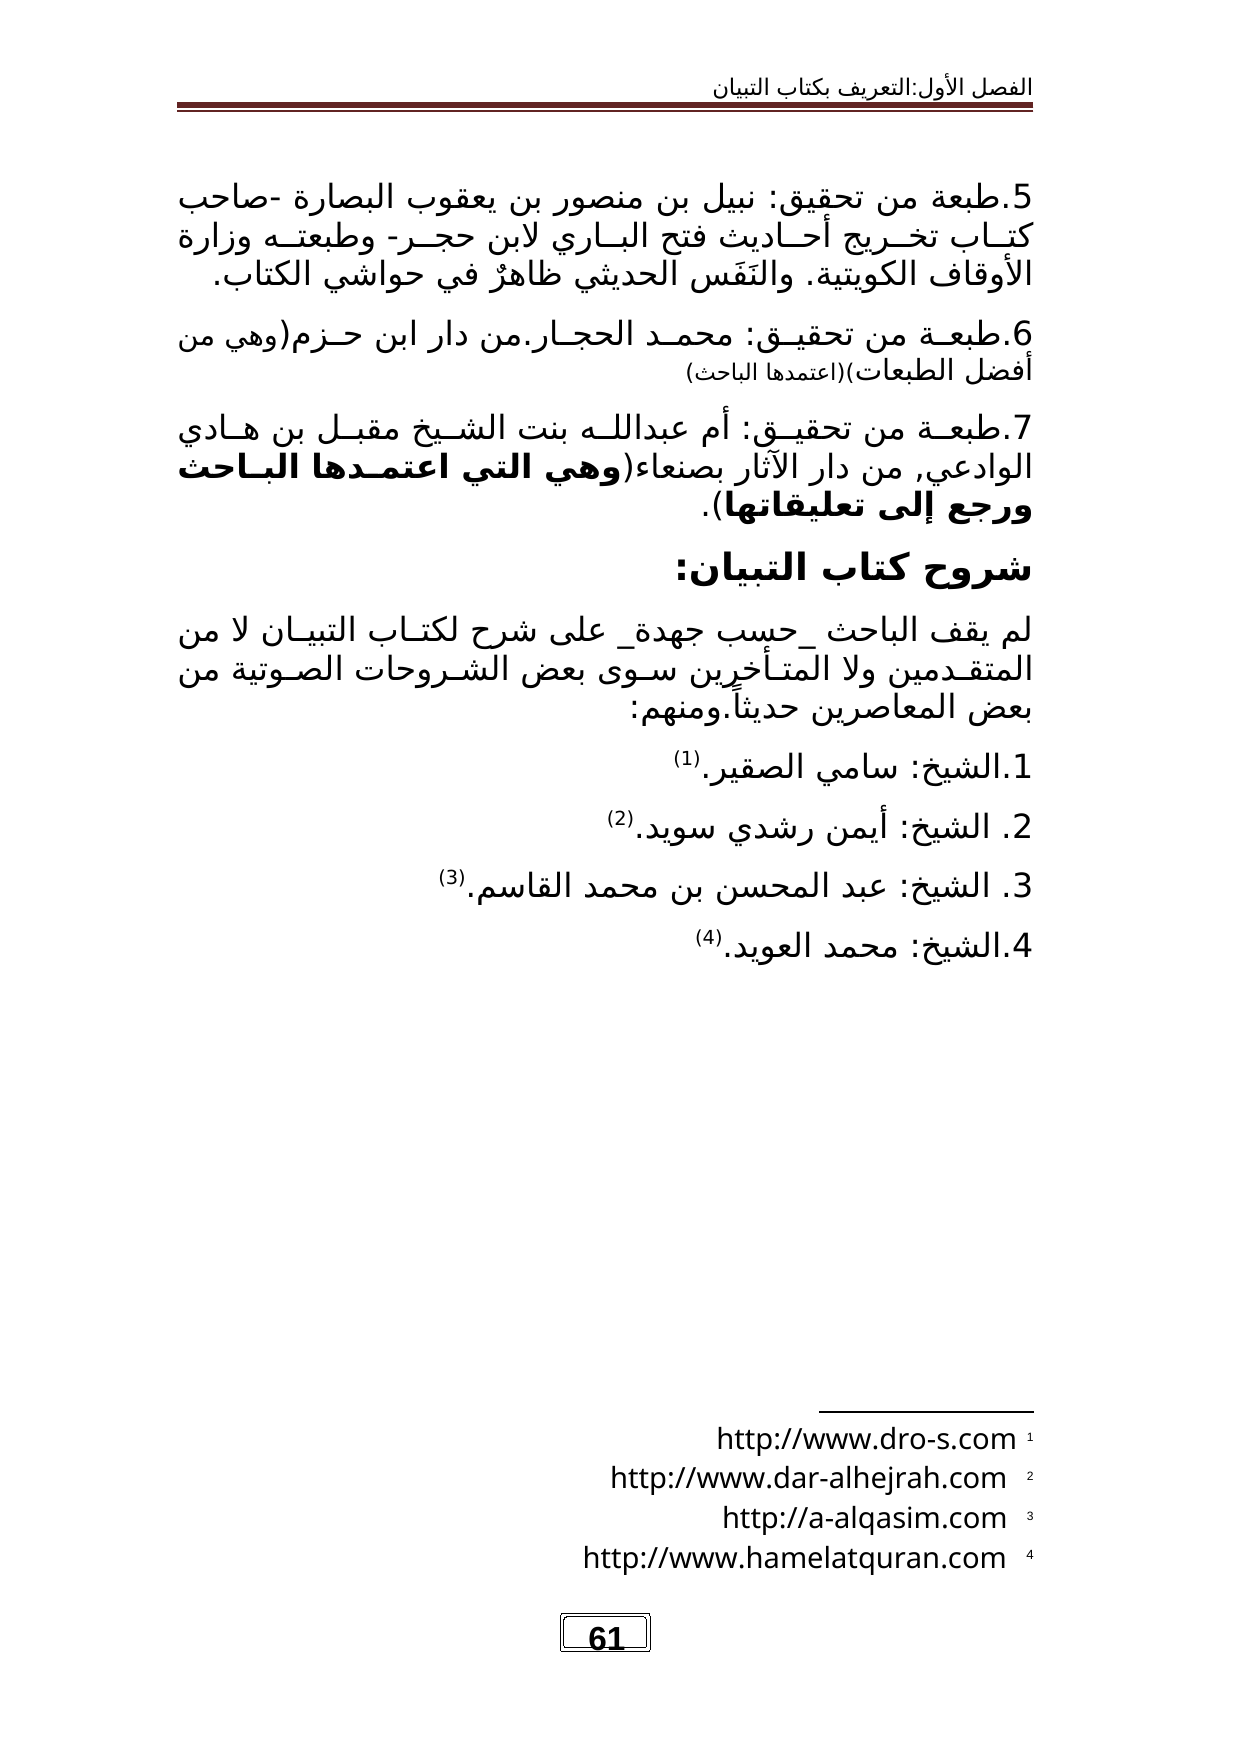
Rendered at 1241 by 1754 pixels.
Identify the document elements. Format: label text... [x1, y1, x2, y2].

text شروح كتاب التبيان: [177, 546, 1033, 589]
text 5.طبعة من تحقيق: نبيل بن منصور بن يعقوب البصارة -صاحب كتاب تخريج أحاديث فتح الباري لابن حجر- وطبعته وزارة الأوقاف الكويتية. والنَفَس الحديثي ظاهرٌ في حواشي الكتاب. [177, 177, 1033, 294]
text 3. الشيخ: عبد المحسن بن محمد القاسم.() [177, 867, 1033, 906]
text 2. الشيخ: أيمن رشدي سويد.() [177, 807, 1033, 846]
text 4.الشيخ: محمد العويد.() [177, 927, 1033, 965]
text لم يقف الباحث _حسب جهدة_ على شرح لكتاب التبيان لا من المتقدمين ولا المتأخرين سوى بعض الشروحات الصوتية من بعض المعاصرين حديثاً.ومنهم: [177, 610, 1033, 727]
text 6.طبعة من تحقيق: محمد الحجار.من دار ابن حزم(وهي من أفضل الطبعات)(اعتمدها الباحث) [177, 314, 1033, 387]
text 7.طبعة من تحقيق: أم عبدالله بنت الشيخ مقبل بن هادي الوادعي, من دار الآثار بصنعاء(وهي التي اعتمدها الباحث ورجع إلى تعليقاتها). [177, 408, 1033, 525]
text 1.الشيخ: سامي الصقير.() [177, 747, 1033, 786]
